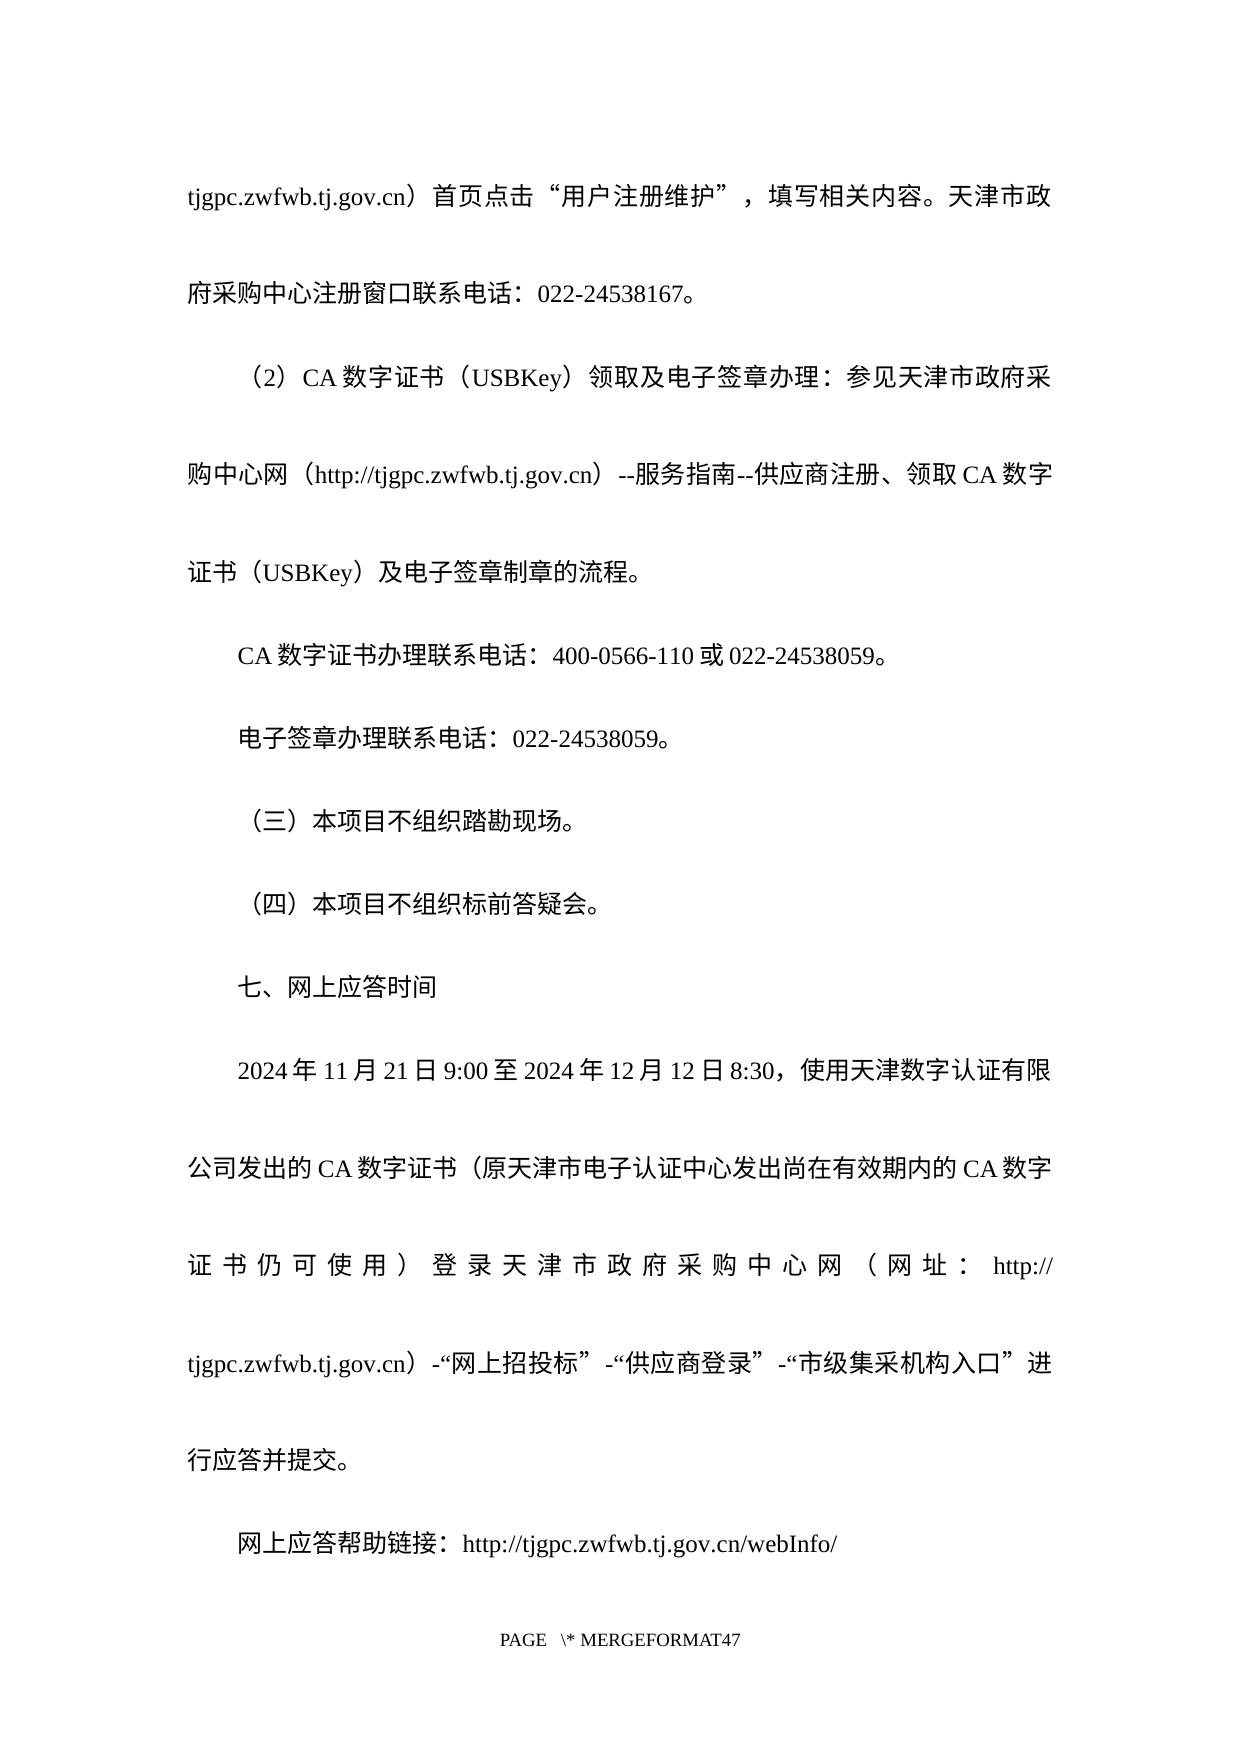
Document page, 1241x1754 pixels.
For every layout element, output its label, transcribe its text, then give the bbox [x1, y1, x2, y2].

text （四）本项目不组织标前答疑会。 [187, 870, 1053, 935]
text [187, 162, 1053, 324]
text 七、网上应答时间 [187, 953, 1053, 1018]
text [187, 1509, 1053, 1574]
text 电子签章办理联系电话：022-24538059。 [187, 704, 1053, 769]
text （2）CA数字证书（USBKey）领取及电子签章办理：参见天津市政府采购中心网（http://tjgpc.zwfwb.tj.gov.cn）--服务指南--供应商注册、领取CA数字证书（USBKey）及电子签章制章的流程。 [187, 343, 1053, 603]
text （三）本项目不组织踏勘现场。 [187, 787, 1053, 852]
text 2024年11月21日9:00至2024年12月12日8:30，使用天津数字认证有限公司发出的CA数字证书（原天津市电子认证中心发出尚在有效期内的CA数字证书仍可使用）登录天津市政府采购中心网（网址：http://tjgpc.zwfwb.tj.gov.cn）-“网上招投标”-“供应商登录”-“市级集采机构入口”进行应答并提交。 [187, 1036, 1053, 1491]
text CA数字证书办理联系电话：400-0566-110或022-24538059。 [187, 621, 1053, 686]
